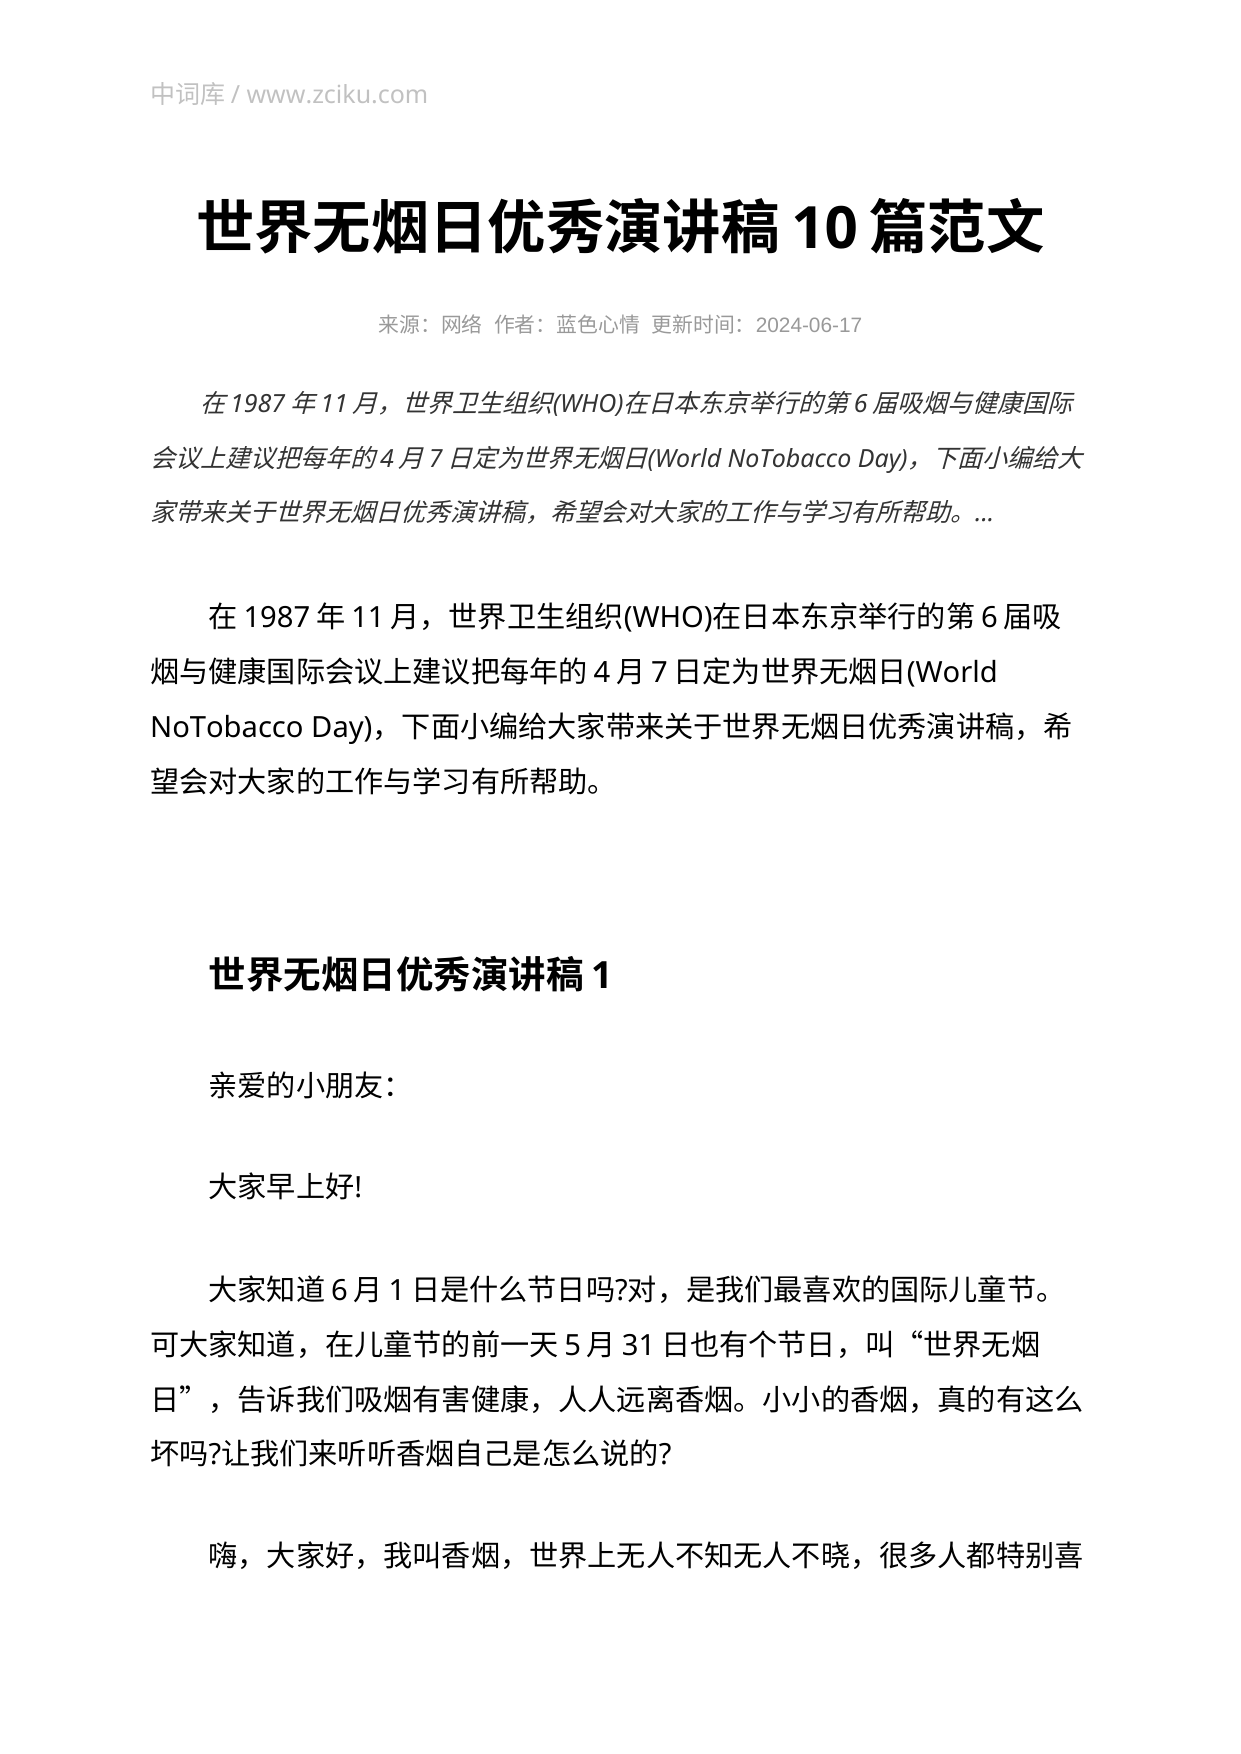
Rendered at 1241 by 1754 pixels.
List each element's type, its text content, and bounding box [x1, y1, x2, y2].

text 在1987年11月，世界卫生组织(WHO)在日本东京举行的第6届吸烟与健康国际会议上建议把每年的4月7日定为世界无烟日(World NoTobacco Day)，下面小编给大家带来关于世界无烟日优秀演讲稿，希望会对大家的工作与学习有所帮助。 [150, 594, 1090, 801]
subtitle 世界无烟日优秀演讲稿10篇范文 [150, 181, 1090, 266]
text 在1987年11月，世界卫生组织(WHO)在日本东京举行的第6届吸烟与健康国际会议上建议把每年的4月7日定为世界无烟日(World NoTobacco Day)，下面小编给大家带来关于世界无烟日优秀演讲稿，希望会对大家的工作与学习有所帮助。... [150, 384, 1090, 529]
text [150, 1533, 1090, 1575]
text 来源：网络 作者：蓝色心情 更新时间：2024-06-17 [150, 313, 1090, 337]
text 大家知道6月1日是什么节日吗?对，是我们最喜欢的国际儿童节。可大家知道，在儿童节的前一天5月31日也有个节日，叫“世界无烟日”，告诉我们吸烟有害健康，人人远离香烟。小小的香烟，真的有这么坏吗?让我们来听听香烟自己是怎么说的? [150, 1266, 1090, 1473]
text 世界无烟日优秀演讲稿1 [150, 945, 1090, 999]
text 大家早上好! [150, 1164, 1090, 1206]
text 亲爱的小朋友： [150, 1062, 1090, 1104]
